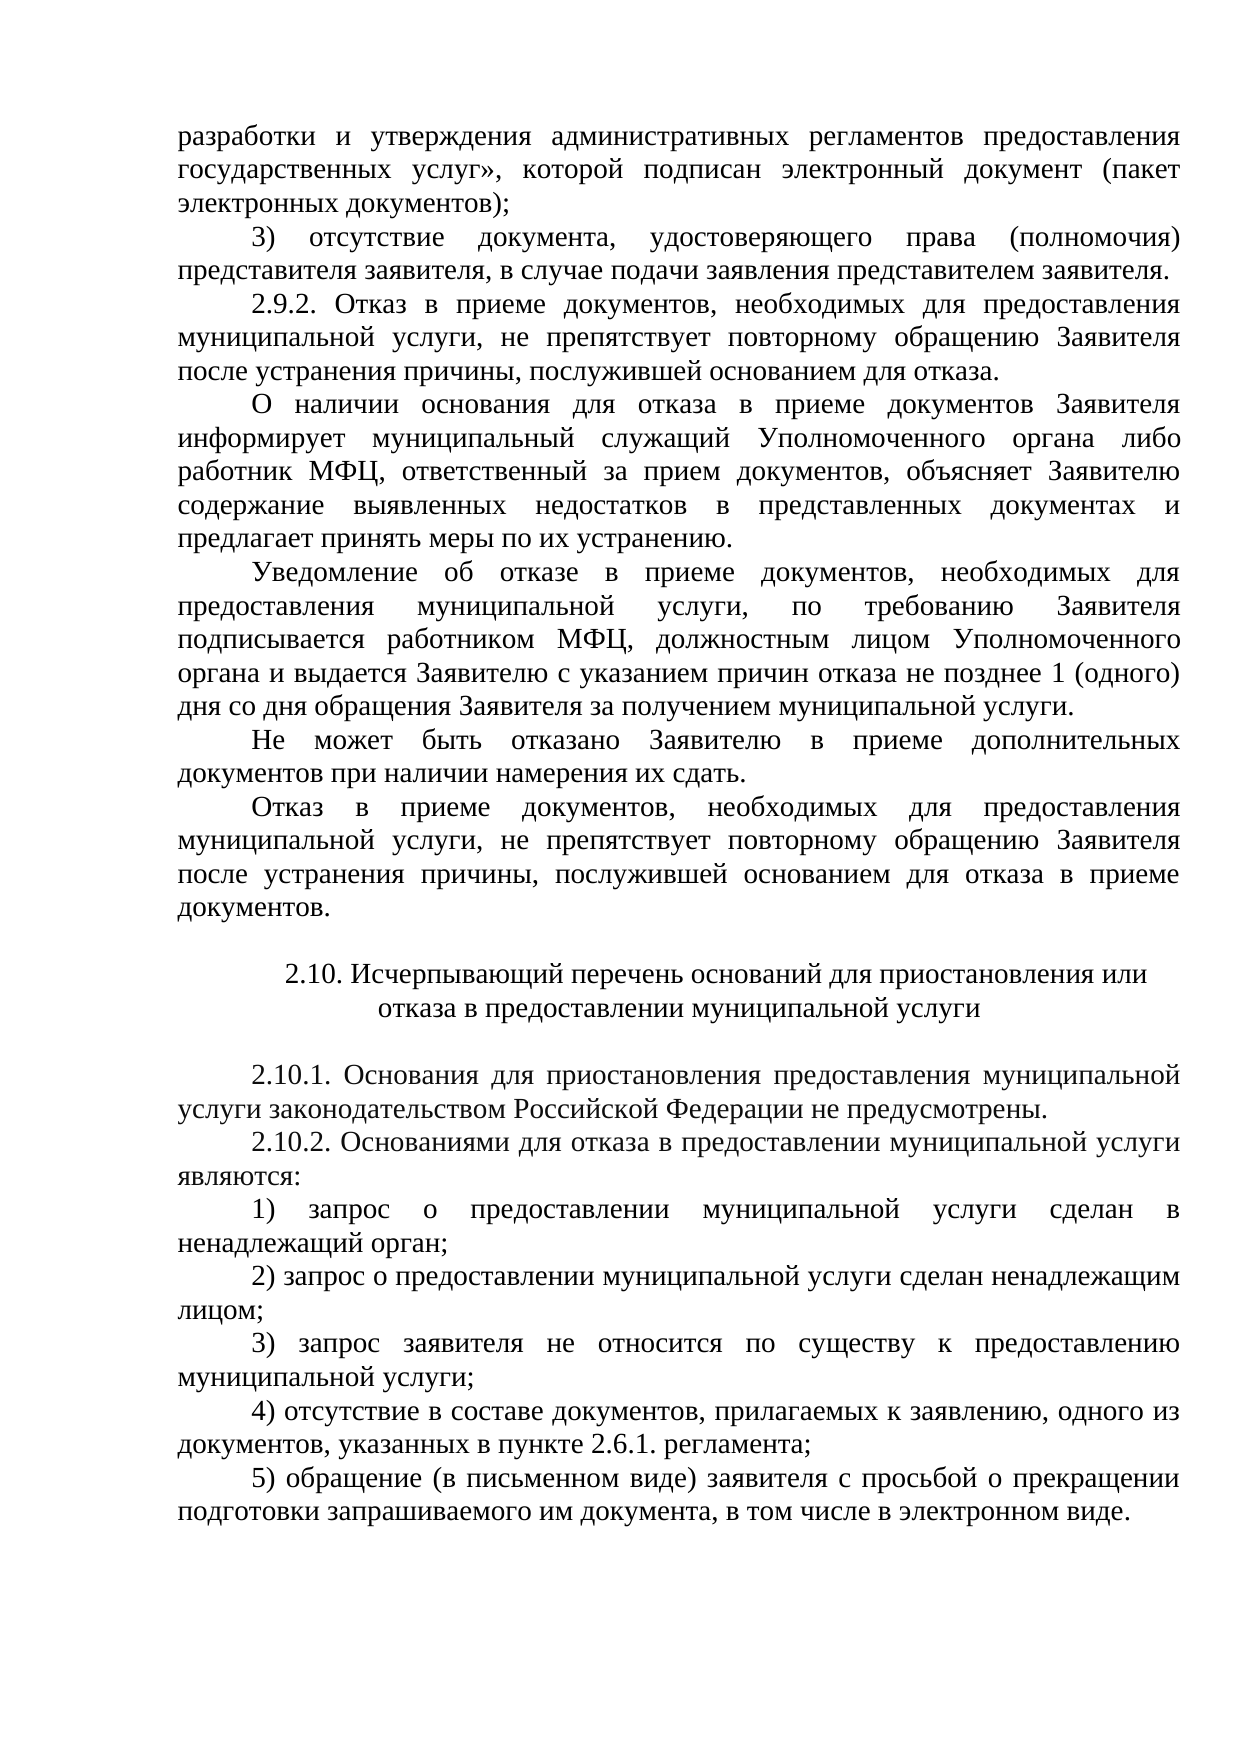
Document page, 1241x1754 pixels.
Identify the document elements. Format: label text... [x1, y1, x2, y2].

text 2.9.2. Отказ в приеме документов, необходимых для предоставления муниципальной услуги, не препятствует повторному обращению Заявителя после устранения причины, послужившей основанием для отказа. [177, 286, 1181, 386]
text 2.10.2. Основаниями для отказа в предоставлении муниципальной услуги являются: [177, 1124, 1181, 1191]
text 5) обращение (в письменном виде) заявителя с просьбой о прекращении подготовки запрашиваемого им документа, в том числе в электронном виде. [177, 1460, 1181, 1527]
text 2) запрос о предоставлении муниципальной услуги сделан ненадлежащим лицом; [177, 1258, 1181, 1326]
text 1) запрос о предоставлении муниципальной услуги сделан в ненадлежащий орган; [177, 1191, 1181, 1258]
text Отказ в приеме документов, необходимых для предоставления муниципальной услуги, не препятствует повторному обращению Заявителя после устранения причины, послужившей основанием для отказа в приеме документов. [177, 789, 1181, 923]
text 3) отсутствие документа, удостоверяющего права (полномочия) представителя заявителя, в случае подачи заявления представителем заявителя. [177, 219, 1181, 286]
text 2.10.1. Основания для приостановления предоставления муниципальной услуги законодательством Российской Федерации не предусмотрены. [177, 1057, 1181, 1124]
text 2.10. Исчерпывающий перечень оснований для приостановления или отказа в предоставлении муниципальной услуги [177, 957, 1181, 1024]
text Не может быть отказано Заявителю в приеме дополнительных документов при наличии намерения их сдать. [177, 722, 1181, 789]
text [177, 118, 1181, 219]
text О наличии основания для отказа в приеме документов Заявителя информирует муниципальный служащий Уполномоченного органа либо работник МФЦ, ответственный за прием документов, объясняет Заявителю содержание выявленных недостатков в представленных документах и предлагает принять меры по их устранению. [177, 386, 1181, 554]
text Уведомление об отказе в приеме документов, необходимых для предоставления муниципальной услуги, по требованию Заявителя подписывается работником МФЦ, должностным лицом Уполномоченного органа и выдается Заявителю с указанием причин отказа не позднее 1 (одного) дня со дня обращения Заявителя за получением муниципальной услуги. [177, 554, 1181, 722]
text 4) отсутствие в составе документов, прилагаемых к заявлению, одного из документов, указанных в пункте 2.6.1. регламента; [177, 1393, 1181, 1460]
text 3) запрос заявителя не относится по существу к предоставлению муниципальной услуги; [177, 1326, 1181, 1393]
